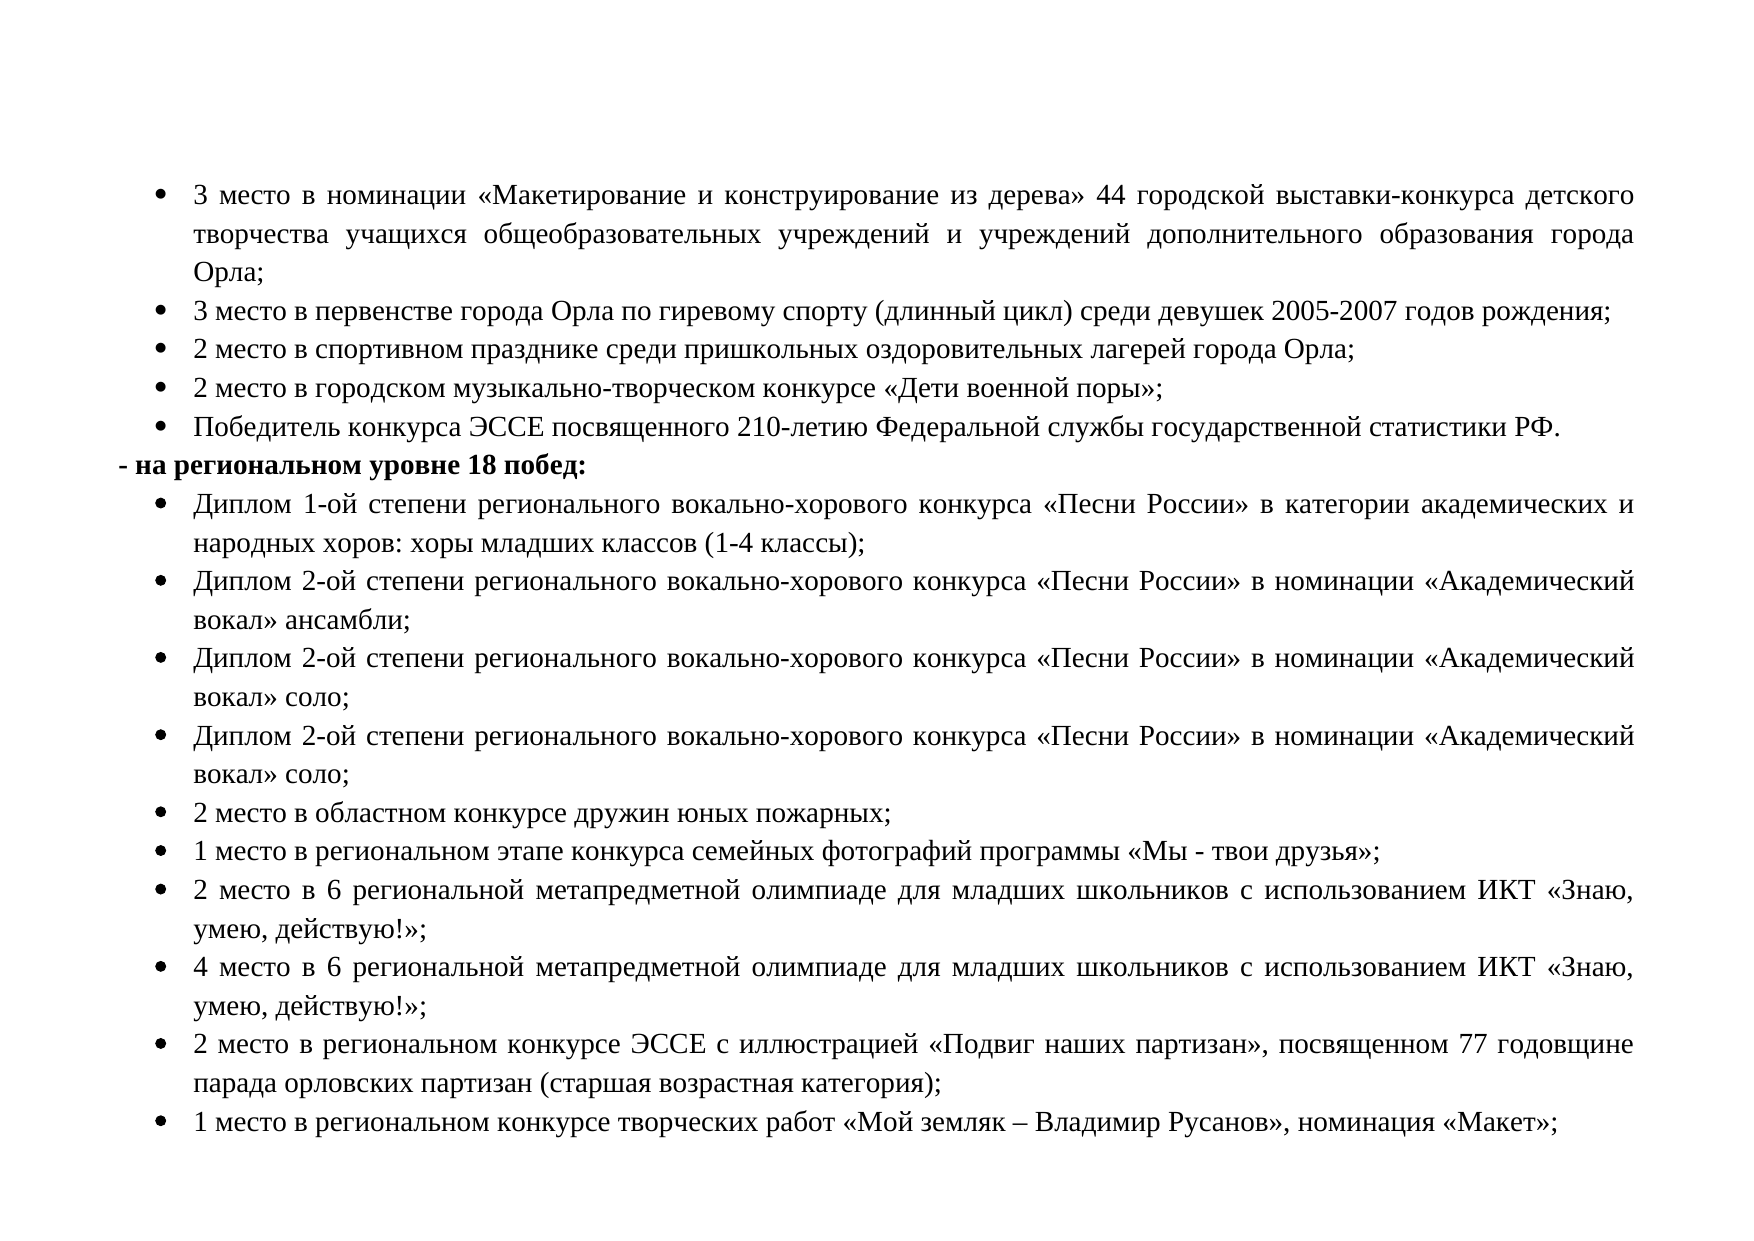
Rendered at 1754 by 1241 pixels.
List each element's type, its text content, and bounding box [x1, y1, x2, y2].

list 2 место в спортивном празднике среди пришкольных оздоровительных лагерей города Орла; [156, 332, 1636, 365]
list Диплом 2-ой степени регионального вокально-хорового конкурса «Песни России» в номинации «Академический вокал» ансамбли; [156, 563, 1636, 635]
list 2 место в городском музыкально-творческом конкурсе «Дети военной поры»; [156, 370, 1636, 404]
list 4 место в 6 региональной метапредметной олимпиаде для младших школьников с использованием ИКТ «Знаю, умею, действую!»; [156, 949, 1636, 1021]
text - на региональном уровне 18 побед: [118, 447, 1636, 481]
list 1 место в региональном этапе конкурса семейных фотографий программы «Мы - твои друзья»; [156, 833, 1636, 867]
list Диплом 2-ой степени регионального вокально-хорового конкурса «Песни России» в номинации «Академический вокал» соло; [156, 640, 1636, 713]
list Диплом 2-ой степени регионального вокально-хорового конкурса «Песни России» в номинации «Академический вокал» соло; [156, 718, 1636, 790]
list 1 место в региональном конкурсе творческих работ «Мой земляк – Владимир Русанов», номинация «Макет»; [156, 1104, 1636, 1137]
list 2 место в 6 региональной метапредметной олимпиаде для младших школьников с использованием ИКТ «Знаю, умею, действую!»; [156, 872, 1636, 944]
list Победитель конкурса ЭССЕ посвященного 210-летию Федеральной службы государственной статистики РФ. [156, 409, 1636, 442]
list Диплом 1-ой степени регионального вокально-хорового конкурса «Песни России» в категории академических и народных хоров: хоры младших классов (1-4 классы); [156, 486, 1636, 558]
list 3 место в первенстве города Орла по гиревому спорту (длинный цикл) среди девушек 2005-2007 годов рождения; [156, 293, 1636, 327]
list 2 место в областном конкурсе дружин юных пожарных; [156, 795, 1636, 828]
list 3 место в номинации «Макетирование и конструирование из дерева» 44 городской выставки-конкурса детского творчества учащихся общеобразовательных учреждений и учреждений дополнительного образования города Орла; [156, 177, 1636, 288]
list 2 место в региональном конкурсе ЭССЕ с иллюстрацией «Подвиг наших партизан», посвященном 77 годовщине парада орловских партизан (старшая возрастная категория); [156, 1026, 1636, 1099]
